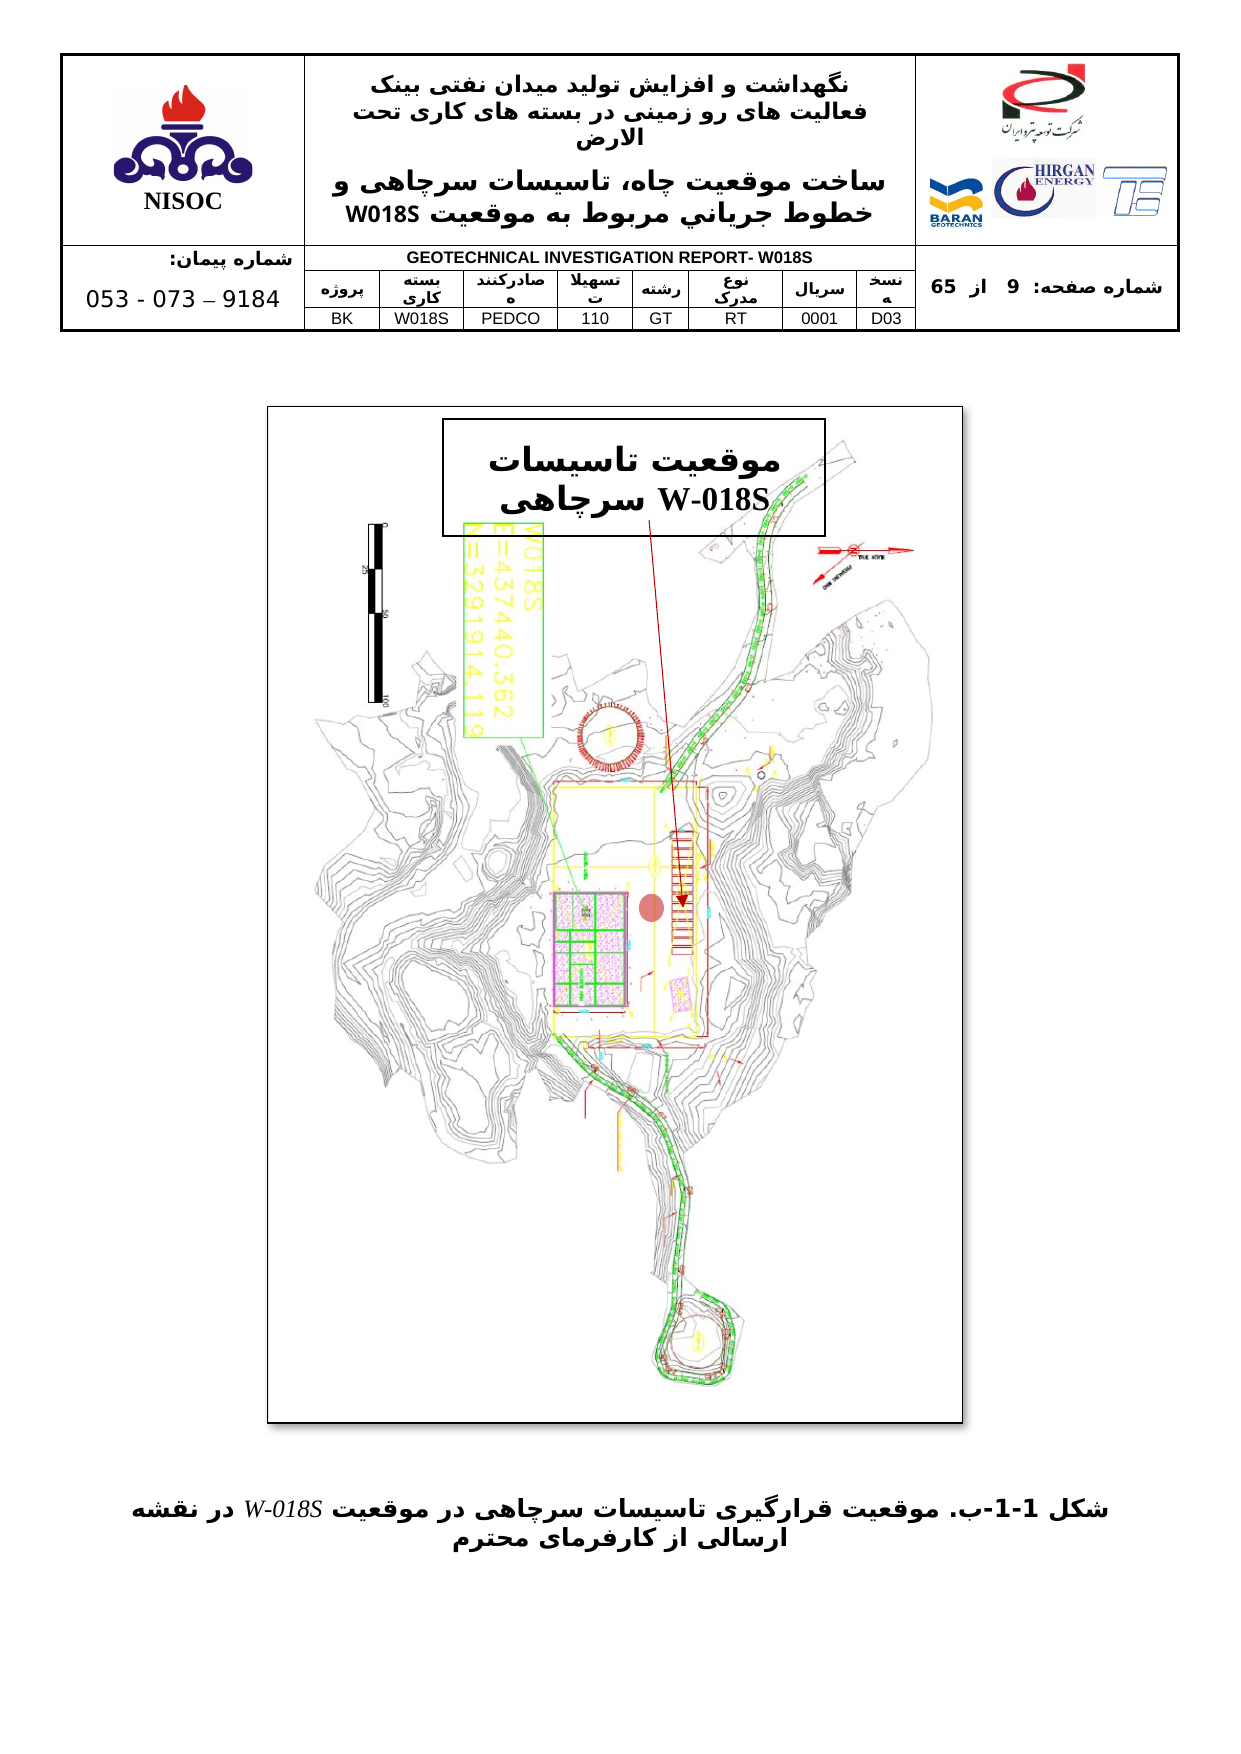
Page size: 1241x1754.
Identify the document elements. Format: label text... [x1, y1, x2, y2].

text شکل 1-1-ب. موقعیت قرارگیری تاسیسات سرچاهی در موقعیت W-018S در نقشه ارسالی از کارفرمای محترم [112, 1494, 1128, 1552]
picture [992, 157, 1097, 219]
picture [113, 85, 253, 187]
picture [1001, 63, 1086, 144]
picture [926, 175, 985, 230]
picture [269, 408, 962, 1422]
